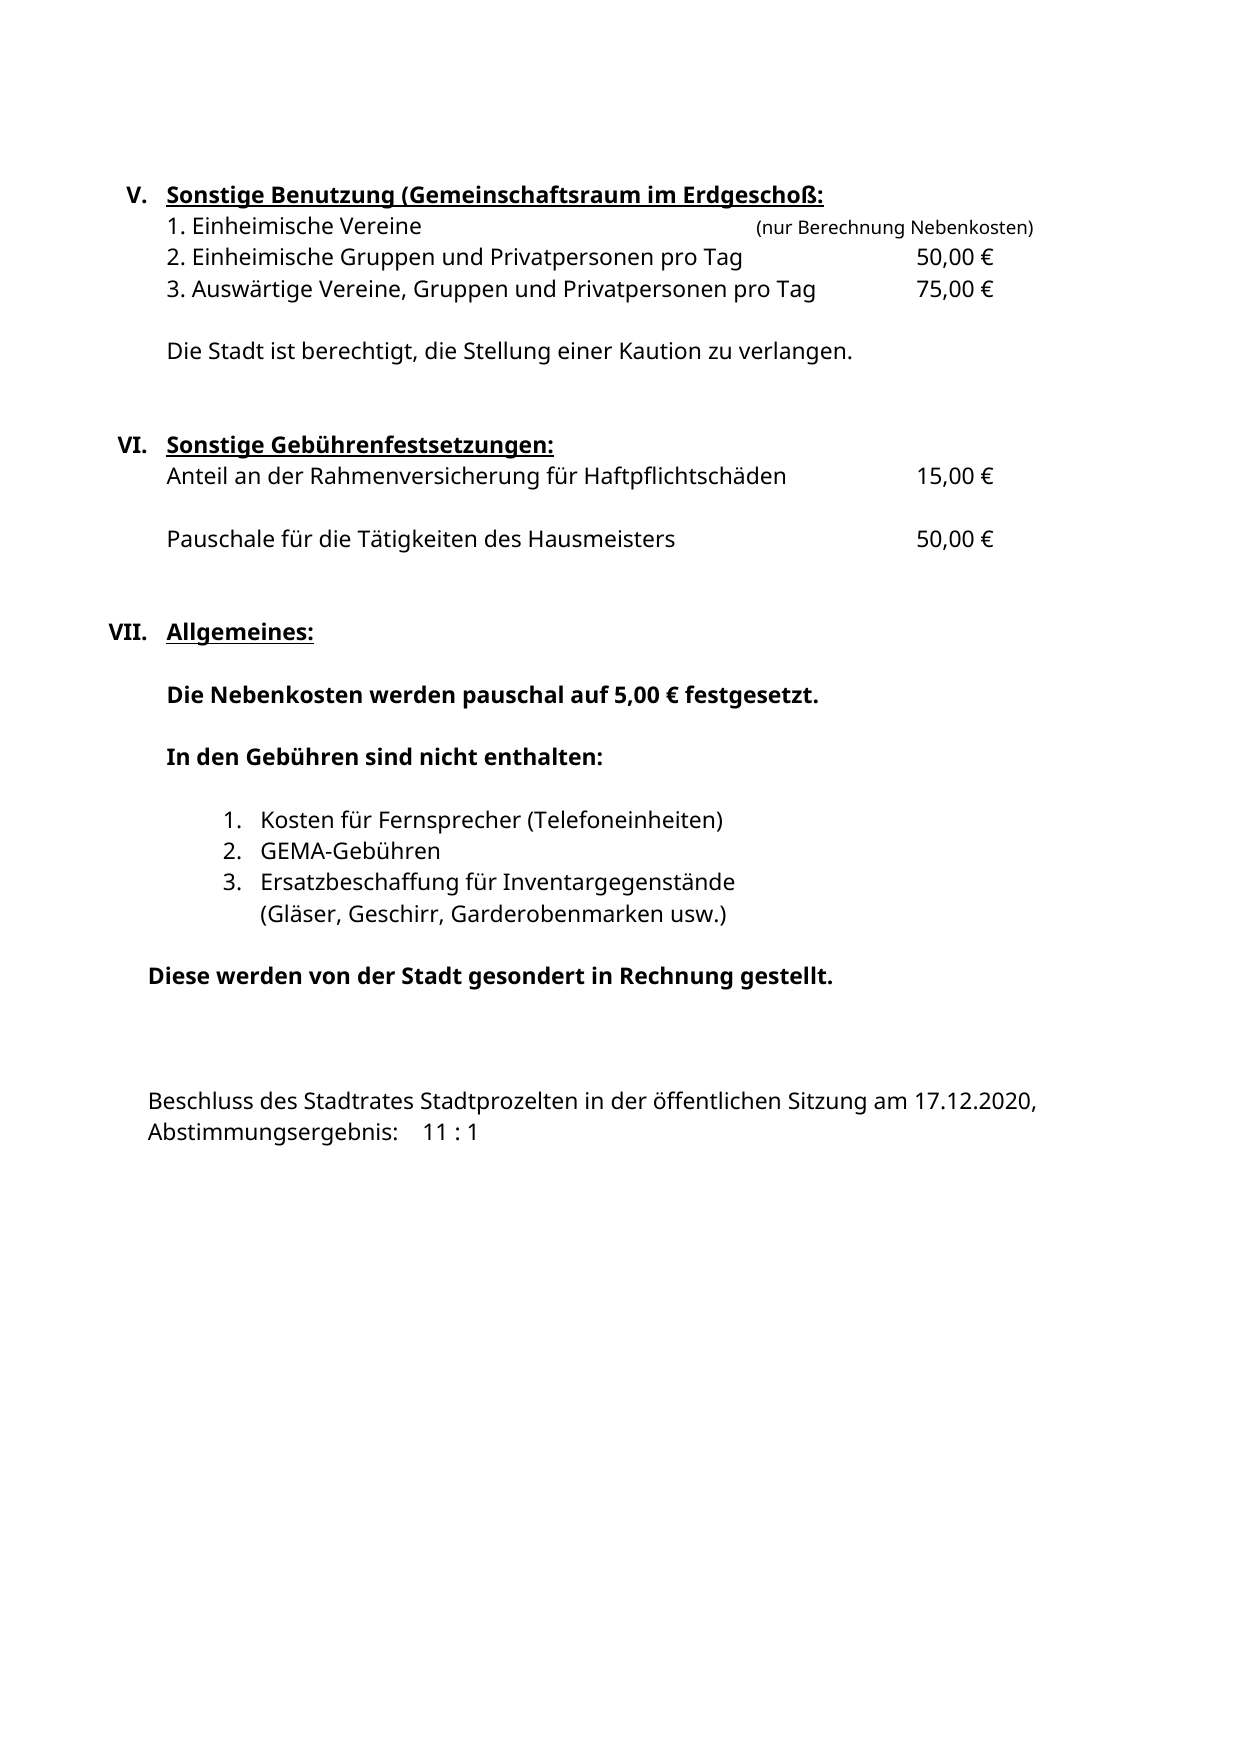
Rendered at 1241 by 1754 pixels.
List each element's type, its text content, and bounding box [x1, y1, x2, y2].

text Die Stadt ist berechtigt, die Stellung einer Kaution zu verlangen. [166, 335, 1093, 366]
text In den Gebühren sind nicht enthalten: [166, 741, 1093, 773]
text Die Nebenkosten werden pauschal auf 5,00 € festgesetzt. [166, 679, 1093, 710]
list Ersatzbeschaffung für Inventargegenstände [223, 866, 1093, 898]
list Sonstige Gebührenfestsetzungen: [148, 429, 1093, 460]
text (Gläser, Geschirr, Garderobenmarken usw.) [260, 898, 1093, 929]
text 2. Einheimische Gruppen und Privatpersonen pro Tag 50,00 € [166, 241, 1093, 273]
text 3. Auswärtige Vereine, Gruppen und Privatpersonen pro Tag 75,00 € [166, 273, 1093, 304]
text Anteil an der Rahmenversicherung für Haftpflichtschäden 15,00 € [166, 460, 1093, 491]
list Sonstige Benutzung (Gemeinschaftsraum im Erdgeschoß: [148, 179, 1093, 210]
list Kosten für Fernsprecher (Telefoneinheiten) [223, 804, 1093, 835]
text Diese werden von der Stadt gesondert in Rechnung gestellt. [148, 960, 1093, 991]
text Pauschale für die Tätigkeiten des Hausmeisters 50,00 € [166, 523, 1093, 554]
list GEMA-Gebühren [223, 835, 1093, 866]
text Abstimmungsergebnis: 11 : 1 [148, 1116, 1093, 1148]
list Allgemeines: [148, 616, 1093, 648]
text 1. Einheimische Vereine (nur Berechnung Nebenkosten) [166, 210, 1093, 241]
text Beschluss des Stadtrates Stadtprozelten in der öffentlichen Sitzung am 17.12.2020, [148, 1085, 1093, 1116]
